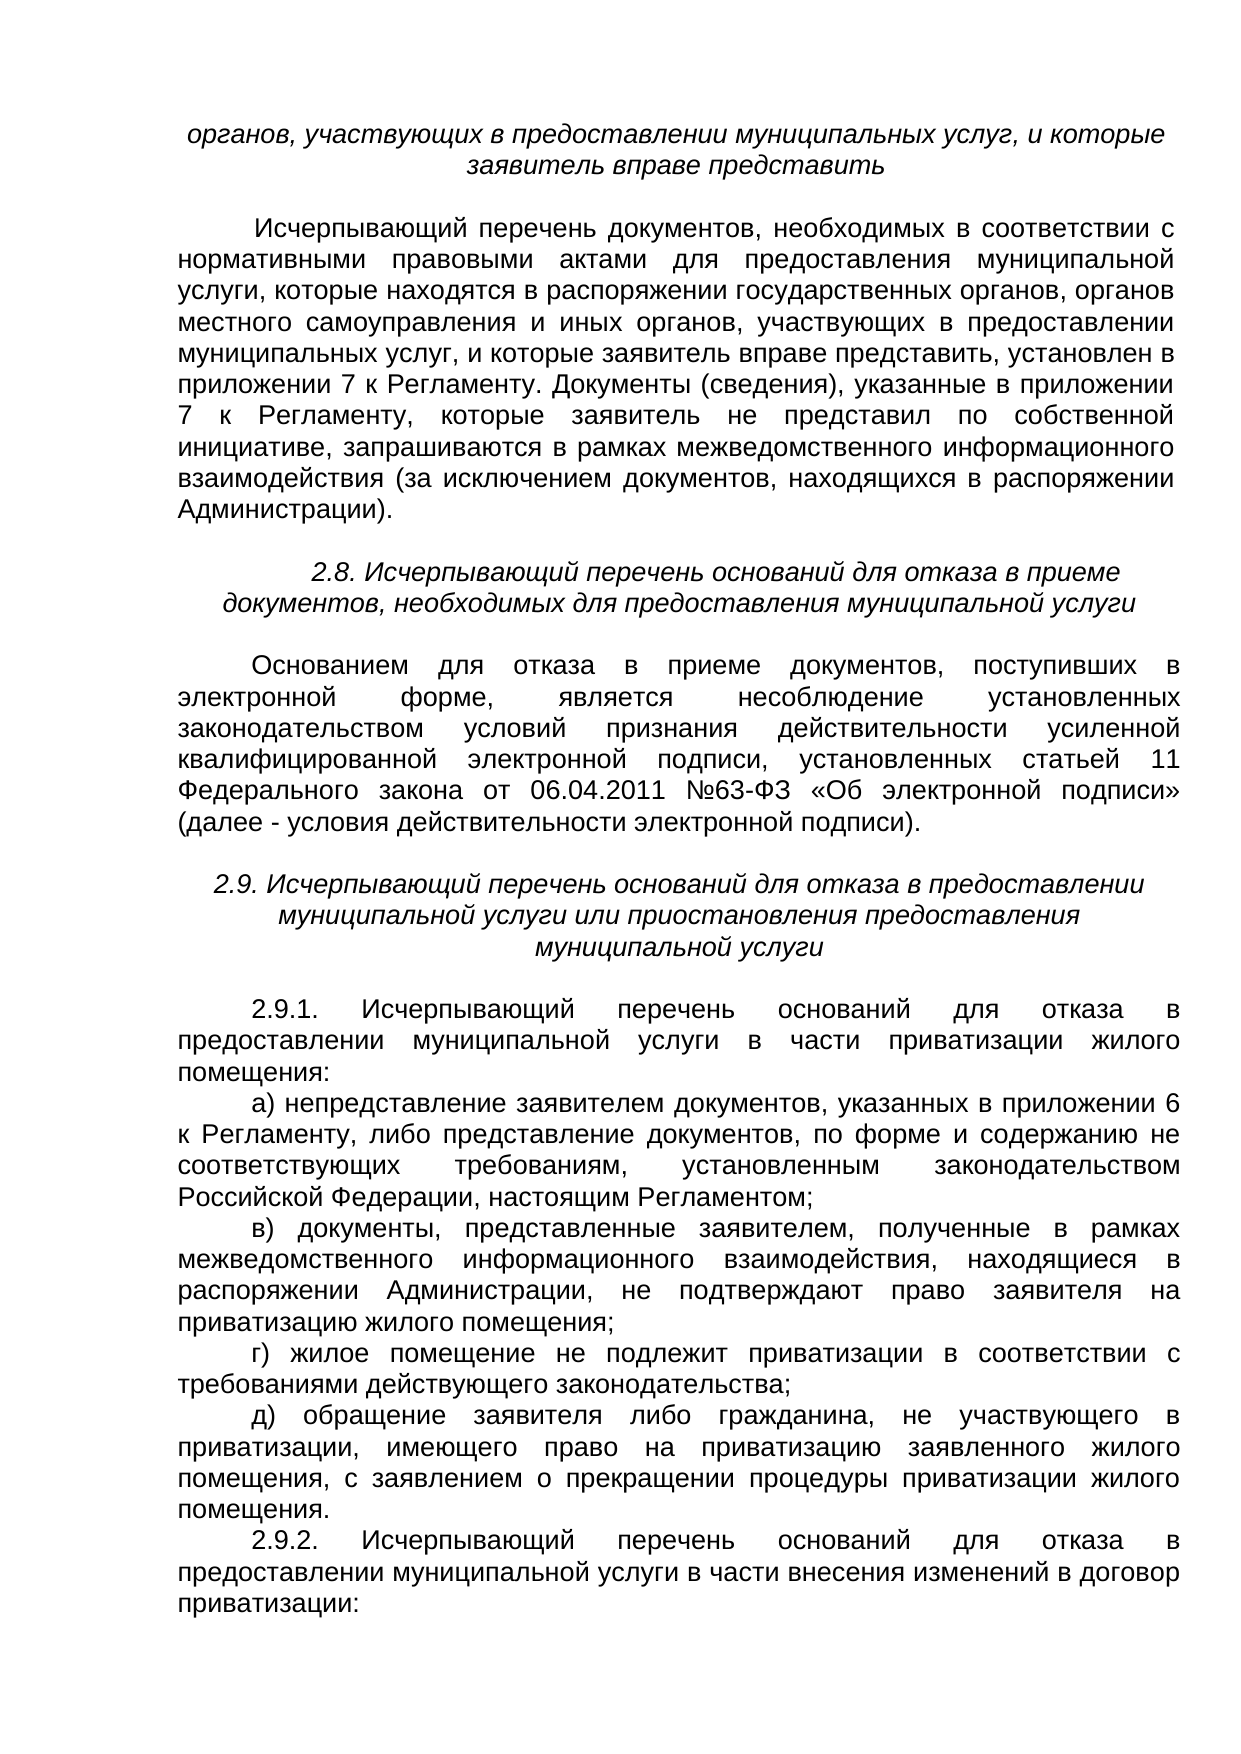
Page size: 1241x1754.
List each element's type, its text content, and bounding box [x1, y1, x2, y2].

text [177, 118, 1175, 181]
text 2.8. Исчерпывающий перечень оснований для отказа в приеме документов, необходимых для предоставления муниципальной услуги [177, 556, 1181, 618]
text г) жилое помещение не подлежит приватизации в соответствии с требованиями действующего законодательства; [177, 1337, 1181, 1399]
text Основанием для отказа в приеме документов, поступивших в электронной форме, является несоблюдение установленных законодательством условий признания действительности усиленной квалифицированной электронной подписи, установленных статьей 11 Федерального закона от 06.04.2011 №63-ФЗ «Об электронной подписи» (далее - условия действительности электронной подписи). [177, 649, 1181, 837]
text 2.9. Исчерпывающий перечень оснований для отказа в предоставлении муниципальной услуги или приостановления предоставления муниципальной услуги [177, 868, 1181, 962]
text в) документы, представленные заявителем, полученные в рамках межведомственного информационного взаимодействия, находящиеся в распоряжении Администрации, не подтверждают право заявителя на приватизацию жилого помещения; [177, 1212, 1181, 1337]
text Исчерпывающий перечень документов, необходимых в соответствии с нормативными правовыми актами для предоставления муниципальной услуги, которые находятся в распоряжении государственных органов, органов местного самоуправления и иных органов, участвующих в предоставлении муниципальных услуг, и которые заявитель вправе представить, установлен в приложении 7 к Регламенту. Документы (сведения), указанные в приложении 7 к Регламенту, которые заявитель не представил по собственной инициативе, запрашиваются в рамках межведомственного информационного взаимодействия (за исключением документов, находящихся в распоряжении Администрации). [177, 212, 1175, 524]
text 2.9.1. Исчерпывающий перечень оснований для отказа в предоставлении муниципальной услуги в части приватизации жилого помещения: [177, 993, 1181, 1087]
text 2.9.2. Исчерпывающий перечень оснований для отказа в предоставлении муниципальной услуги в части внесения изменений в договор приватизации: [177, 1524, 1181, 1618]
text а) непредставление заявителем документов, указанных в приложении 6 к Регламенту, либо представление документов, по форме и содержанию не соответствующих требованиям, установленным законодательством Российской Федерации, настоящим Регламентом; [177, 1087, 1181, 1212]
text д) обращение заявителя либо гражданина, не участвующего в приватизации, имеющего право на приватизацию заявленного жилого помещения, с заявлением о прекращении процедуры приватизации жилого помещения. [177, 1399, 1181, 1524]
